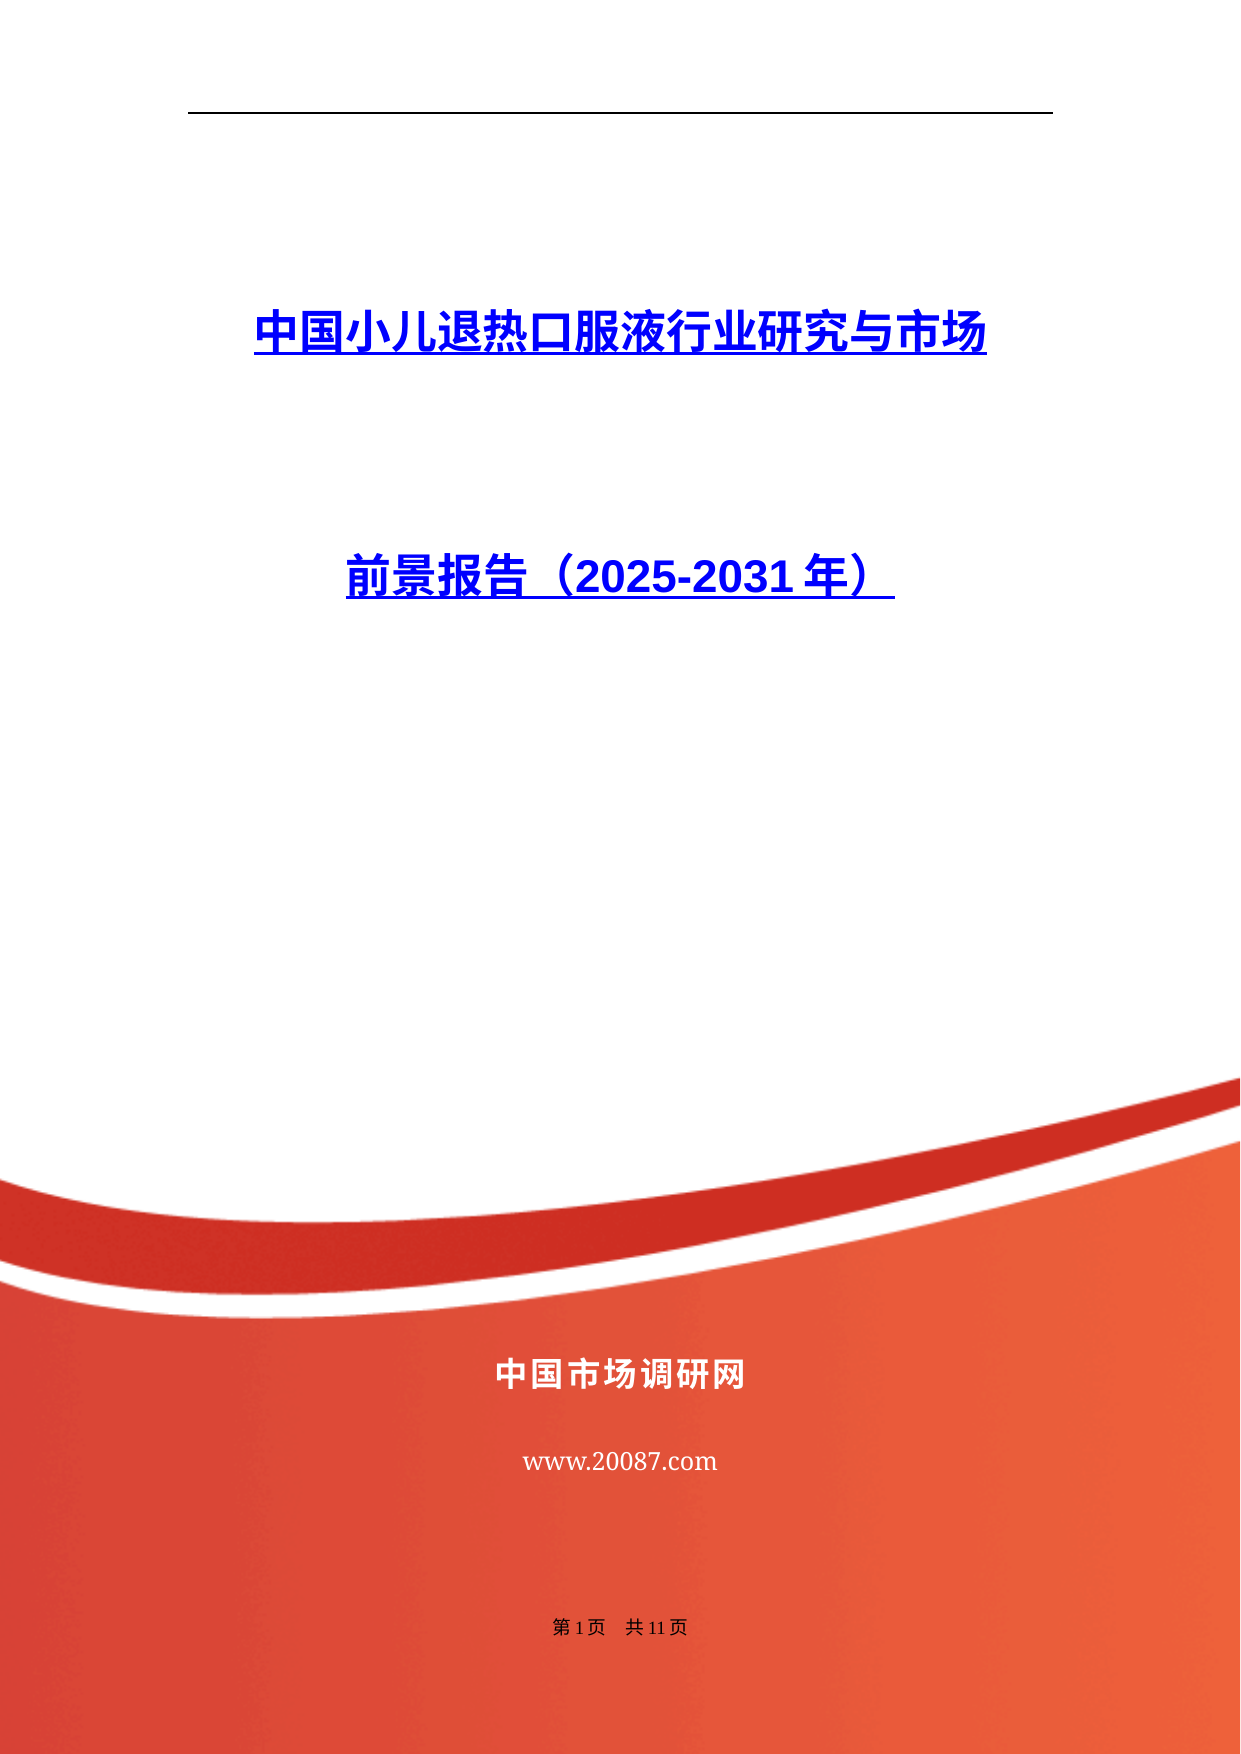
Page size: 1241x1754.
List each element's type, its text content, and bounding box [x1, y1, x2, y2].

subtitle 中国市场调研网 [187, 1339, 1053, 1404]
picture [0, 1006, 1241, 1754]
table_header 中国小儿退热口服液行业研究与市场前景报告（2025-2031年） [188, 207, 1053, 773]
text www.20087.com [187, 1428, 1053, 1493]
